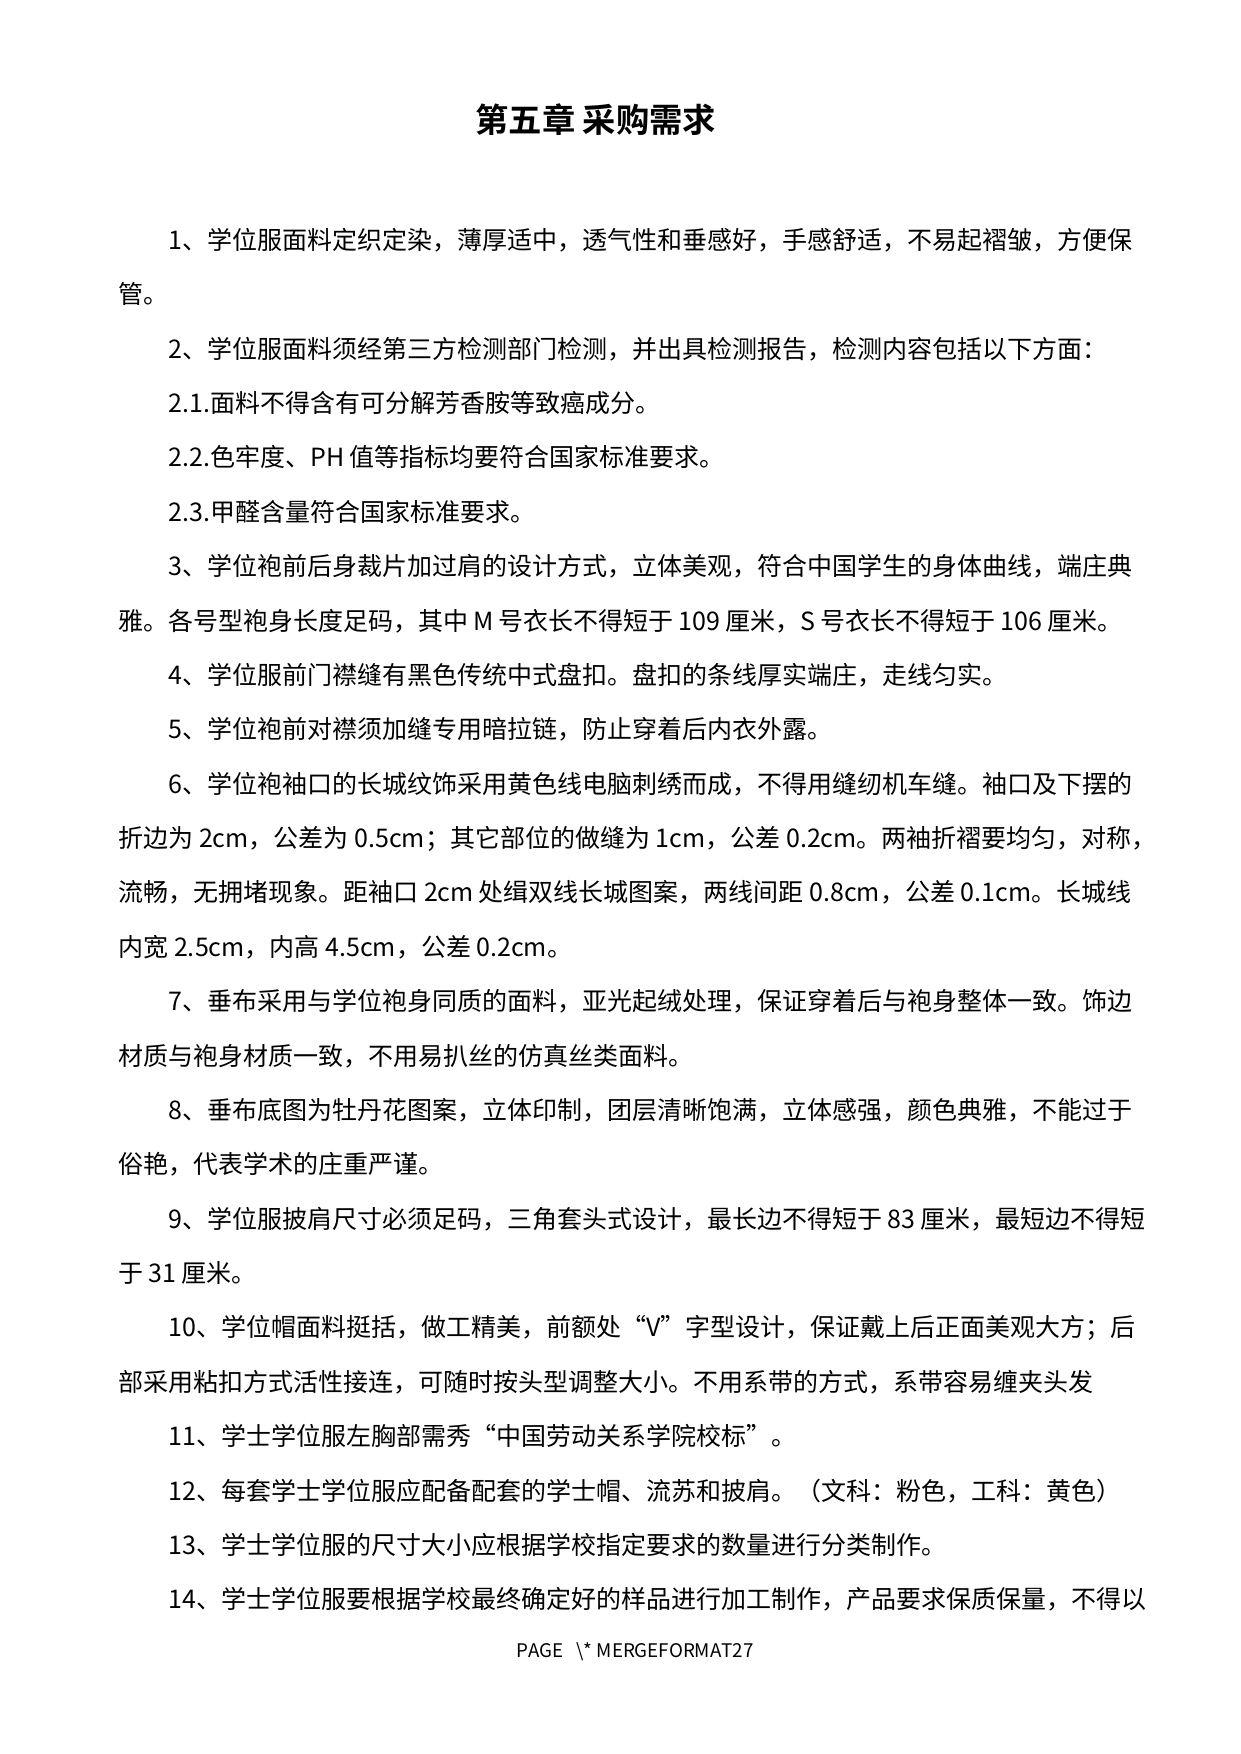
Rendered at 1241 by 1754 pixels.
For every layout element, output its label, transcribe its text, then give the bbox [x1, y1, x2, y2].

text 2、学位服面料须经第三方检测部门检测，并出具检测报告，检测内容包括以下方面： [118, 329, 1152, 365]
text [118, 1580, 1152, 1616]
text 10、学位帽面料挺括，做工精美，前额处“V”字型设计，保证戴上后正面美观大方；后部采用粘扣方式活性接连，可随时按头型调整大小。不用系带的方式，系带容易缠夹头发 [118, 1308, 1152, 1398]
subtitle 第五章 采购需求 [190, 94, 1001, 142]
text 12、每套学士学位服应配备配套的学士帽、流苏和披肩。（文科：粉色，工科：黄色） [118, 1471, 1152, 1507]
text 1、学位服面料定织定染，薄厚适中，透气性和垂感好，手感舒适，不易起褶皱，方便保管。 [118, 220, 1152, 311]
text 6、学位袍袖口的长城纹饰采用黄色线电脑刺绣而成，不得用缝纫机车缝。袖口及下摆的折边为 2cm，公差为 0.5cm；其它部位的做缝为 1cm，公差 0.2cm。两袖折褶要均匀，对称，流畅，无拥堵现象。距袖口 2cm处缉双线长城图案，两线间距 0.8cm，公差 0.1cm。长城线内宽 2.5cm，内高 4.5cm，公差 0.2cm。 [118, 764, 1152, 963]
text 7、垂布采用与学位袍身同质的面料，亚光起绒处理，保证穿着后与袍身整体一致。饰边材质与袍身材质一致，不用易扒丝的仿真丝类面料。 [118, 982, 1152, 1072]
text 13、学士学位服的尺寸大小应根据学校指定要求的数量进行分类制作。 [118, 1525, 1152, 1562]
text 2.2.色牢度、PH值等指标均要符合国家标准要求。 [118, 438, 1152, 474]
text 9、学位服披肩尺寸必须足码，三角套头式设计，最长边不得短于83厘米，最短边不得短于31厘米。 [118, 1199, 1152, 1290]
text 4、学位服前门襟缝有黑色传统中式盘扣。盘扣的条线厚实端庄，走线匀实。 [118, 655, 1152, 692]
text 3、学位袍前后身裁片加过肩的设计方式，立体美观，符合中国学生的身体曲线，端庄典雅。各号型袍身长度足码，其中M号衣长不得短于109厘米，S号衣长不得短于106厘米。 [118, 547, 1152, 637]
text 11、学士学位服左胸部需秀“中国劳动关系学院校标”。 [118, 1417, 1152, 1453]
text 5、学位袍前对襟须加缝专用暗拉链，防止穿着后内衣外露。 [118, 710, 1152, 746]
text 2.3.甲醛含量符合国家标准要求。 [118, 492, 1152, 528]
text 2.1.面料不得含有可分解芳香胺等致癌成分。 [118, 383, 1152, 420]
text 8、垂布底图为牡丹花图案，立体印制，团层清晰饱满，立体感强，颜色典雅，不能过于俗艳，代表学术的庄重严谨。 [118, 1090, 1152, 1181]
